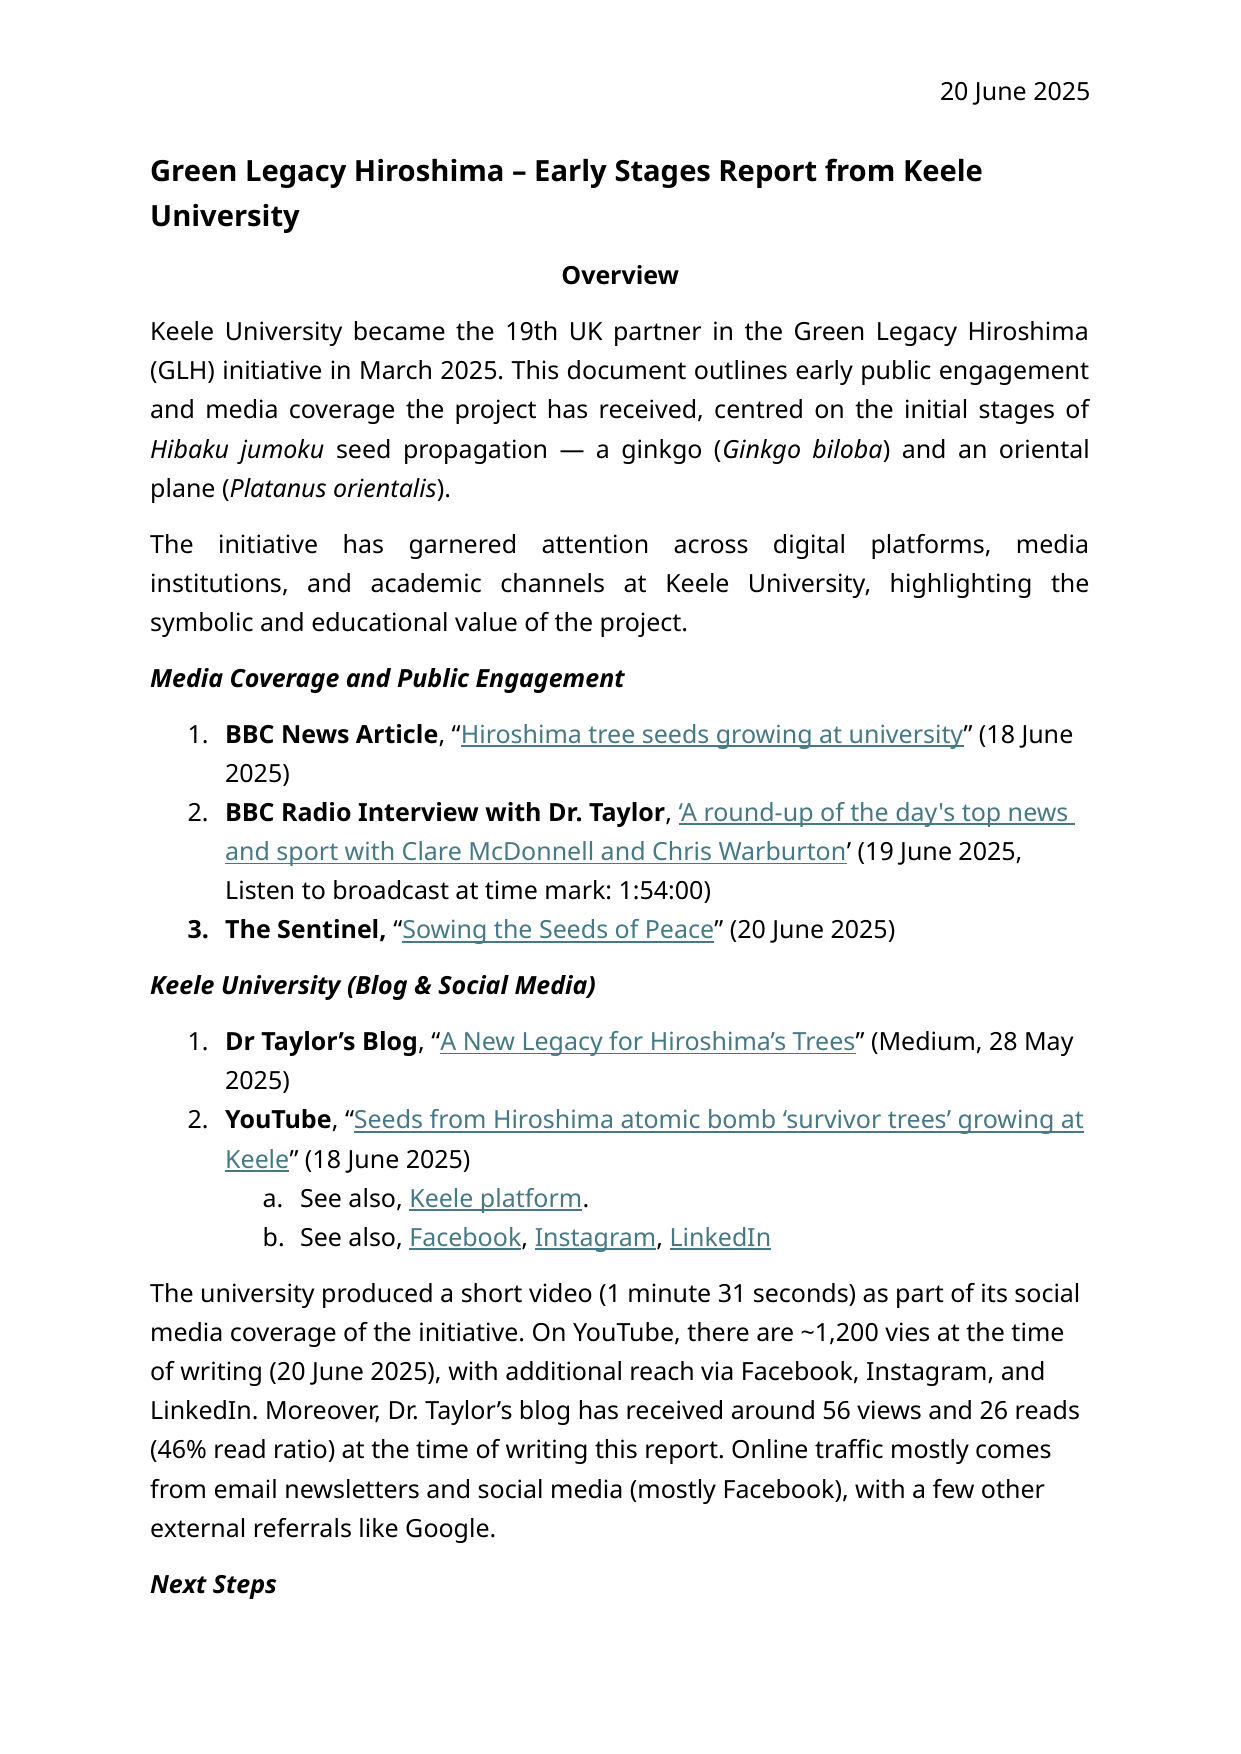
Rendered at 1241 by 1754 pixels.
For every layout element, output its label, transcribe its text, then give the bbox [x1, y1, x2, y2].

list The Sentinel, “Sowing the Seeds of Peace” (20 June 2025) [187, 912, 1090, 946]
list See also, Facebook, Instagram, LinkedIn [262, 1219, 1090, 1254]
list BBC News Article, “Hiroshima tree seeds growing at university” (18 June 2025) [187, 716, 1090, 789]
text Green Legacy Hiroshima – Early Stages Report from Keele University [150, 150, 1090, 235]
text Keele University became the 19th UK partner in the Green Legacy Hiroshima (GLH) initiative in March 2025. This document outlines early public engagement and media coverage the project has received, centred on the initial stages of Hibaku jumoku seed propagation — a ginkgo (Ginkgo biloba) and an oriental plane (Platanus orientalis). [150, 314, 1090, 504]
list Dr Taylor’s Blog, “A New Legacy for Hiroshima’s Trees” (Medium, 28 May 2025) [187, 1024, 1090, 1097]
text The initiative has garnered attention across digital platforms, media institutions, and academic channels at Keele University, highlighting the symbolic and educational value of the project. [150, 526, 1090, 639]
text Next Steps [150, 1566, 1090, 1600]
text Overview [150, 258, 1090, 292]
list YouTube, “Seeds from Hiroshima atomic bomb ‘survivor trees’ growing at Keele” (18 June 2025) [187, 1102, 1090, 1175]
text The university produced a short video (1 minute 31 seconds) as part of its social media coverage of the initiative. On YouTube, there are ~1,200 vies at the time of writing (20 June 2025), with additional reach via Facebook, Instagram, and LinkedIn. Moreover, Dr. Taylor’s blog has received around 56 views and 26 reads (46% read ratio) at the time of writing this report. Online traffic mostly comes from email newsletters and social media (mostly Facebook), with a few other external referrals like Google. [150, 1275, 1090, 1544]
text Keele University (Blog & Social Media) [150, 968, 1090, 1002]
list BBC Radio Interview with Dr. Taylor, ‘A round-up of the day's top news and sport with Clare McDonnell and Chris Warburton’ (19 June 2025, Listen to broadcast at time mark: 1:54:00) [187, 794, 1090, 907]
list See also, Keele platform. [262, 1180, 1090, 1214]
text Media Coverage and Public Engagement [150, 660, 1090, 694]
